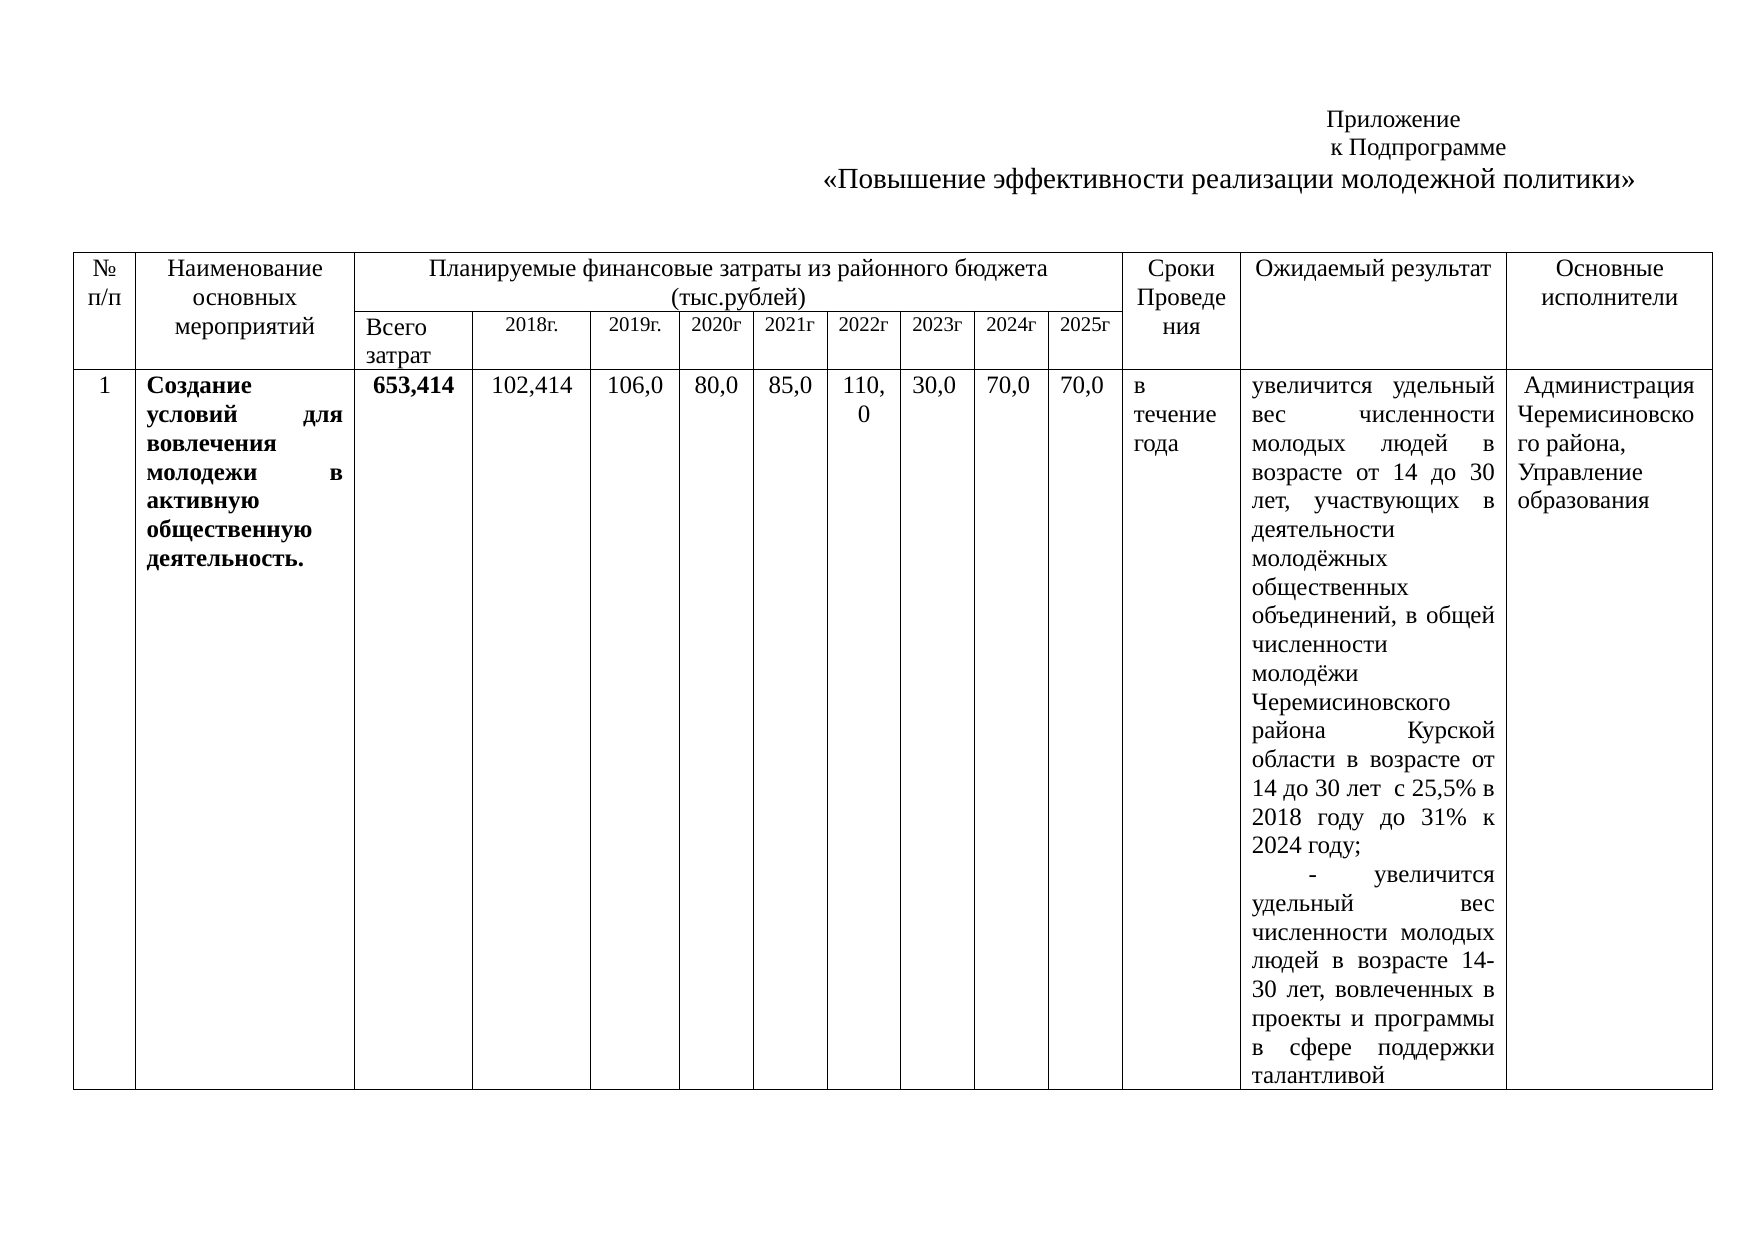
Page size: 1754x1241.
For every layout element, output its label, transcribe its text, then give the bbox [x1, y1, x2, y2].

table_cell 2023г [901, 312, 974, 369]
table_cell 30,0 [901, 370, 974, 1089]
table_cell 2025г [1049, 312, 1122, 369]
table_cell Всего затрат [355, 312, 472, 369]
table_header № п/п [74, 253, 135, 369]
table_cell 2024г [975, 312, 1048, 369]
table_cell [1241, 370, 1506, 1089]
table_cell 2022г [828, 312, 900, 369]
table_cell 2021г [754, 312, 827, 369]
table_cell 2019г. [591, 312, 679, 369]
table_cell 102,414 [473, 370, 590, 1089]
table_cell 80,0 [680, 370, 753, 1089]
text к Подпрограмме [118, 132, 1506, 161]
text «Повышение эффективности реализации молодежной политики» [118, 161, 1636, 195]
table_cell 110,0 [828, 370, 900, 1089]
table_cell 70,0 [975, 370, 1048, 1089]
table_header Сроки Проведения [1123, 253, 1240, 369]
table_cell 653,414 [355, 370, 472, 1089]
table_header Ожидаемый результат [1241, 253, 1506, 369]
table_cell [1507, 370, 1712, 1089]
table_cell 2020г [680, 312, 753, 369]
table_header Основные исполнители [1507, 253, 1712, 369]
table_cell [136, 370, 354, 1089]
table_cell в течение года [1123, 370, 1240, 1089]
text Приложение [1151, 104, 1636, 132]
table_cell 85,0 [754, 370, 827, 1089]
table_header Планируемые финансовые затраты из районного бюджета (тыс.рублей) [355, 253, 1122, 311]
table_cell 1 [74, 370, 135, 1089]
table_cell 70,0 [1049, 370, 1122, 1089]
table_cell 2018г. [473, 312, 590, 369]
table_header Наименование основных мероприятий [136, 253, 354, 369]
table_cell 106,0 [591, 370, 679, 1089]
